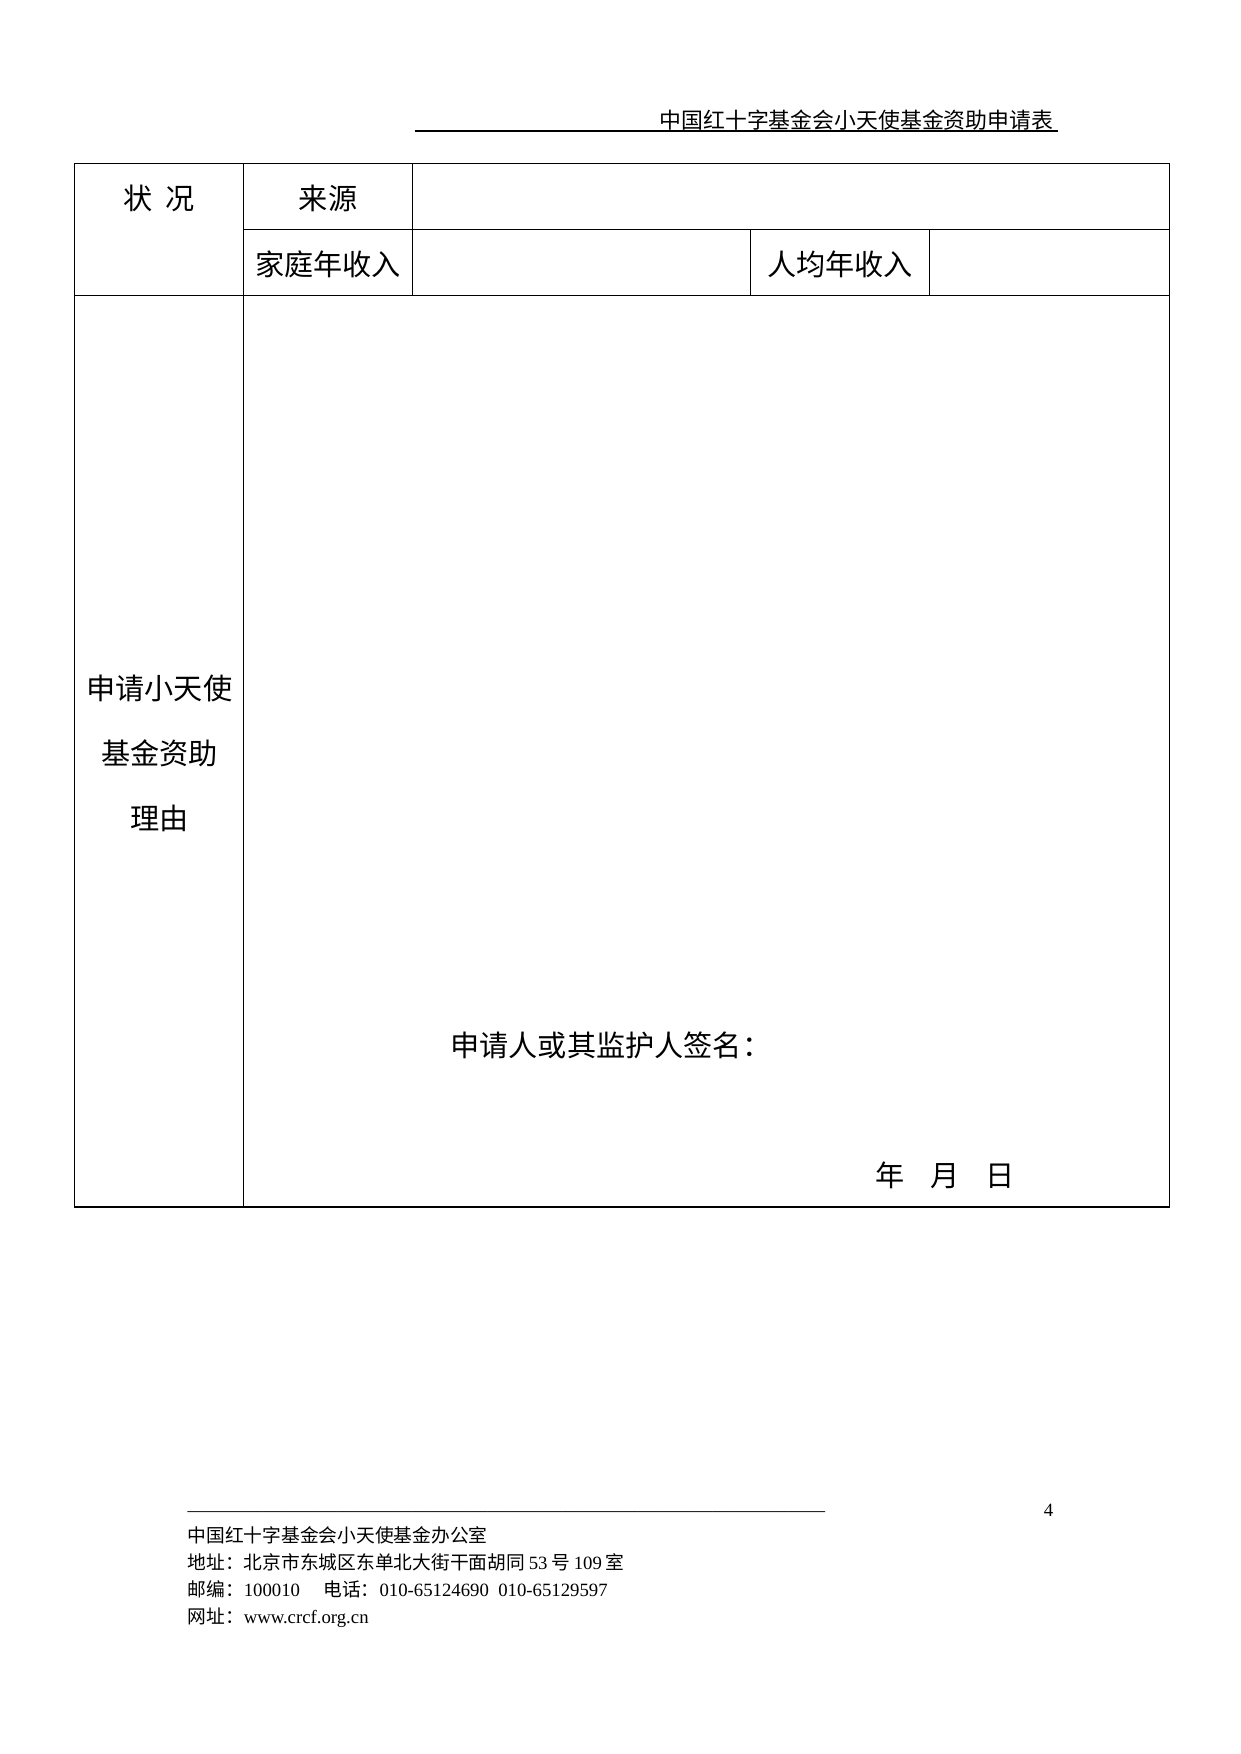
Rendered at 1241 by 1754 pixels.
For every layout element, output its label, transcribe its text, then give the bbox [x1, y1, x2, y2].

table_cell 家庭年收入 [244, 230, 412, 295]
table_cell 申请小天使基金资助 理由 [75, 296, 243, 1206]
table_cell 人均年收入 [751, 230, 929, 295]
table_cell [930, 230, 1169, 295]
table_cell 主要收入 来源 [244, 164, 412, 229]
table_cell [413, 230, 750, 295]
table_cell [413, 164, 1169, 229]
table_cell 申请人或其监护人签名： 年 月 日 [244, 296, 1169, 1206]
